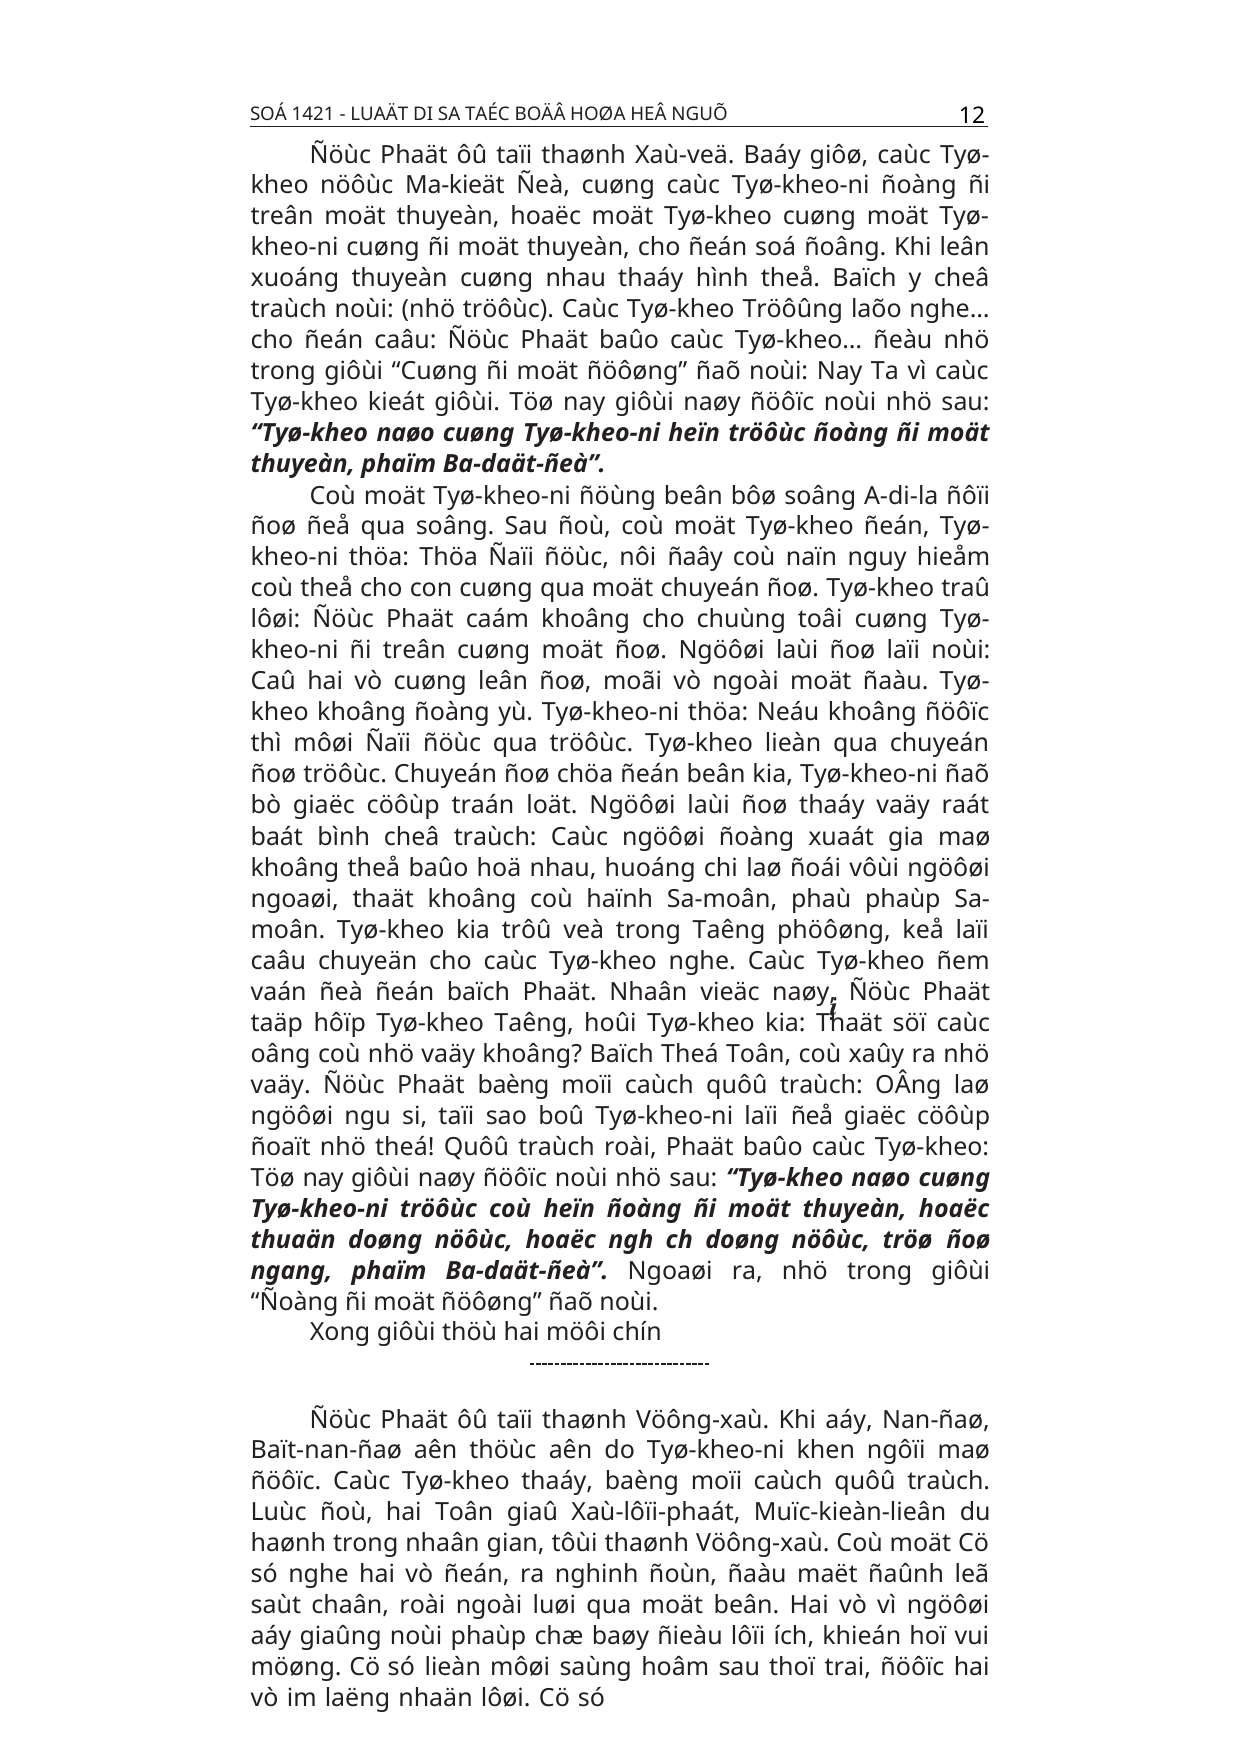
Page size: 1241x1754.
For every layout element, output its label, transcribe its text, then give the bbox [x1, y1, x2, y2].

text Xong giôùi thöù hai möôi chín [309, 1318, 1092, 1346]
text Ñöùc Phaät ôû taïi thaønh Vöông-xaù. Khi aáy, Nan-ñaø, Baït-nan-ñaø aên thöùc aên do Tyø-kheo-ni khen ngôïi maø ñöôïc. Caùc Tyø-kheo thaáy, baèng moïi caùch quôû traùch. Luùc ñoù, hai Toân giaû Xaù-lôïi-phaát, Muïc-kieàn-lieân du haønh trong nhaân gian, tôùi thaønh Vöông-xaù. Coù moät Cö só nghe hai vò ñeán, ra nghinh ñoùn, ñaàu maët ñaûnh leã saùt chaân, roài ngoài luøi qua moät beân. Hai vò vì ngöôøi aáy giaûng noùi phaùp chæ baøy ñieàu lôïi ích, khieán hoï vui möøng. Cö só lieàn môøi saùng hoâm sau thoï trai, ñöôïc hai vò im laëng nhaän lôøi. Cö só [250, 1403, 990, 1714]
text Coù moät Tyø-kheo-ni ñöùng beân bôø soâng A-di-la ñôïi ñoø ñeå qua soâng. Sau ñoù, coù moät Tyø-kheo ñeán, Tyø-kheo-ni thöa: Thöa Ñaïi ñöùc, nôi ñaây coù naïn nguy hieåm coù theå cho con cuøng qua moät chuyeán ñoø. Tyø-kheo traû lôøi: Ñöùc Phaät caám khoâng cho chuùng toâi cuøng Tyø-kheo-ni ñi treân cuøng moät ñoø. Ngöôøi laùi ñoø laïi noùi: Caû hai vò cuøng leân ñoø, moãi vò ngoài moät ñaàu. Tyø-kheo khoâng ñoàng yù. Tyø-kheo-ni thöa: Neáu khoâng ñöôïc thì môøi Ñaïi ñöùc qua tröôùc. Tyø-kheo lieàn qua chuyeán ñoø tröôùc. Chuyeán ñoø chöa ñeán beân kia, Tyø-kheo-ni ñaõ bò giaëc cöôùp traán loät. Ngöôøi laùi ñoø thaáy vaäy raát baát bình cheâ traùch: Caùc ngöôøi ñoàng xuaát gia maø khoâng theå baûo hoä nhau, huoáng chi laø ñoái vôùi ngöôøi ngoaøi, thaät khoâng coù haïnh Sa-moân, phaù phaùp Sa-moân. Tyø-kheo kia trôû veà trong Taêng phöôøng, keå laïi caâu chuyeän cho caùc Tyø-kheo nghe. Caùc Tyø-kheo ñem vaán ñeà ñeán baïch Phaät. Nhaân vieäc naøy, Ñöùc Phaät taäp hôïp Tyø-kheo Taêng, hoûi Tyø-kheo kia: Thaät söï caùc oâng coù nhö vaäy khoâng? Baïch Theá Toân, coù xaûy ra nhö vaäy. Ñöùc Phaät baèng moïi caùch quôû traùch: OÂng laø ngöôøi ngu si, taïi sao boû Tyø-kheo-ni laïi ñeå giaëc cöôùp ñoaït nhö theá! Quôû traùch roài, Phaät baûo caùc Tyø-kheo: Töø nay giôùi naøy ñöôïc noùi nhö sau: “Tyø-kheo naøo cuøng Tyø-kheo-ni tröôùc coù heïn ñoàng ñi moät thuyeàn, hoaëc thuaän doøng nöôùc, hoaëc ngh ch doøng nöôùc, tröø ñoø ngang, phaïm Ba-daät-ñeà”. Ngoaøi ra, nhö trong giôùi “Ñoàng ñi moät ñöôøng” ñaõ noùi. [250, 480, 990, 1318]
text Ñöùc Phaät ôû taïi thaønh Xaù-veä. Baáy giôø, caùc Tyø-kheo nöôùc Ma-kieät Ñeà, cuøng caùc Tyø-kheo-ni ñoàng ñi treân moät thuyeàn, hoaëc moät Tyø-kheo cuøng moät Tyø-kheo-ni cuøng ñi moät thuyeàn, cho ñeán soá ñoâng. Khi leân xuoáng thuyeàn cuøng nhau thaáy hình theå. Baïch y cheâ traùch noùi: (nhö tröôùc). Caùc Tyø-kheo Tröôûng laõo nghe… cho ñeán caâu: Ñöùc Phaät baûo caùc Tyø-kheo… ñeàu nhö trong giôùi “Cuøng ñi moät ñöôøng” ñaõ noùi: Nay Ta vì caùc Tyø-kheo kieát giôùi. Töø nay giôùi naøy ñöôïc noùi nhö sau: “Tyø-kheo naøo cuøng Tyø-kheo-ni heïn tröôùc ñoàng ñi moät thuyeàn, phaïm Ba-daät-ñeà”. [250, 138, 990, 480]
